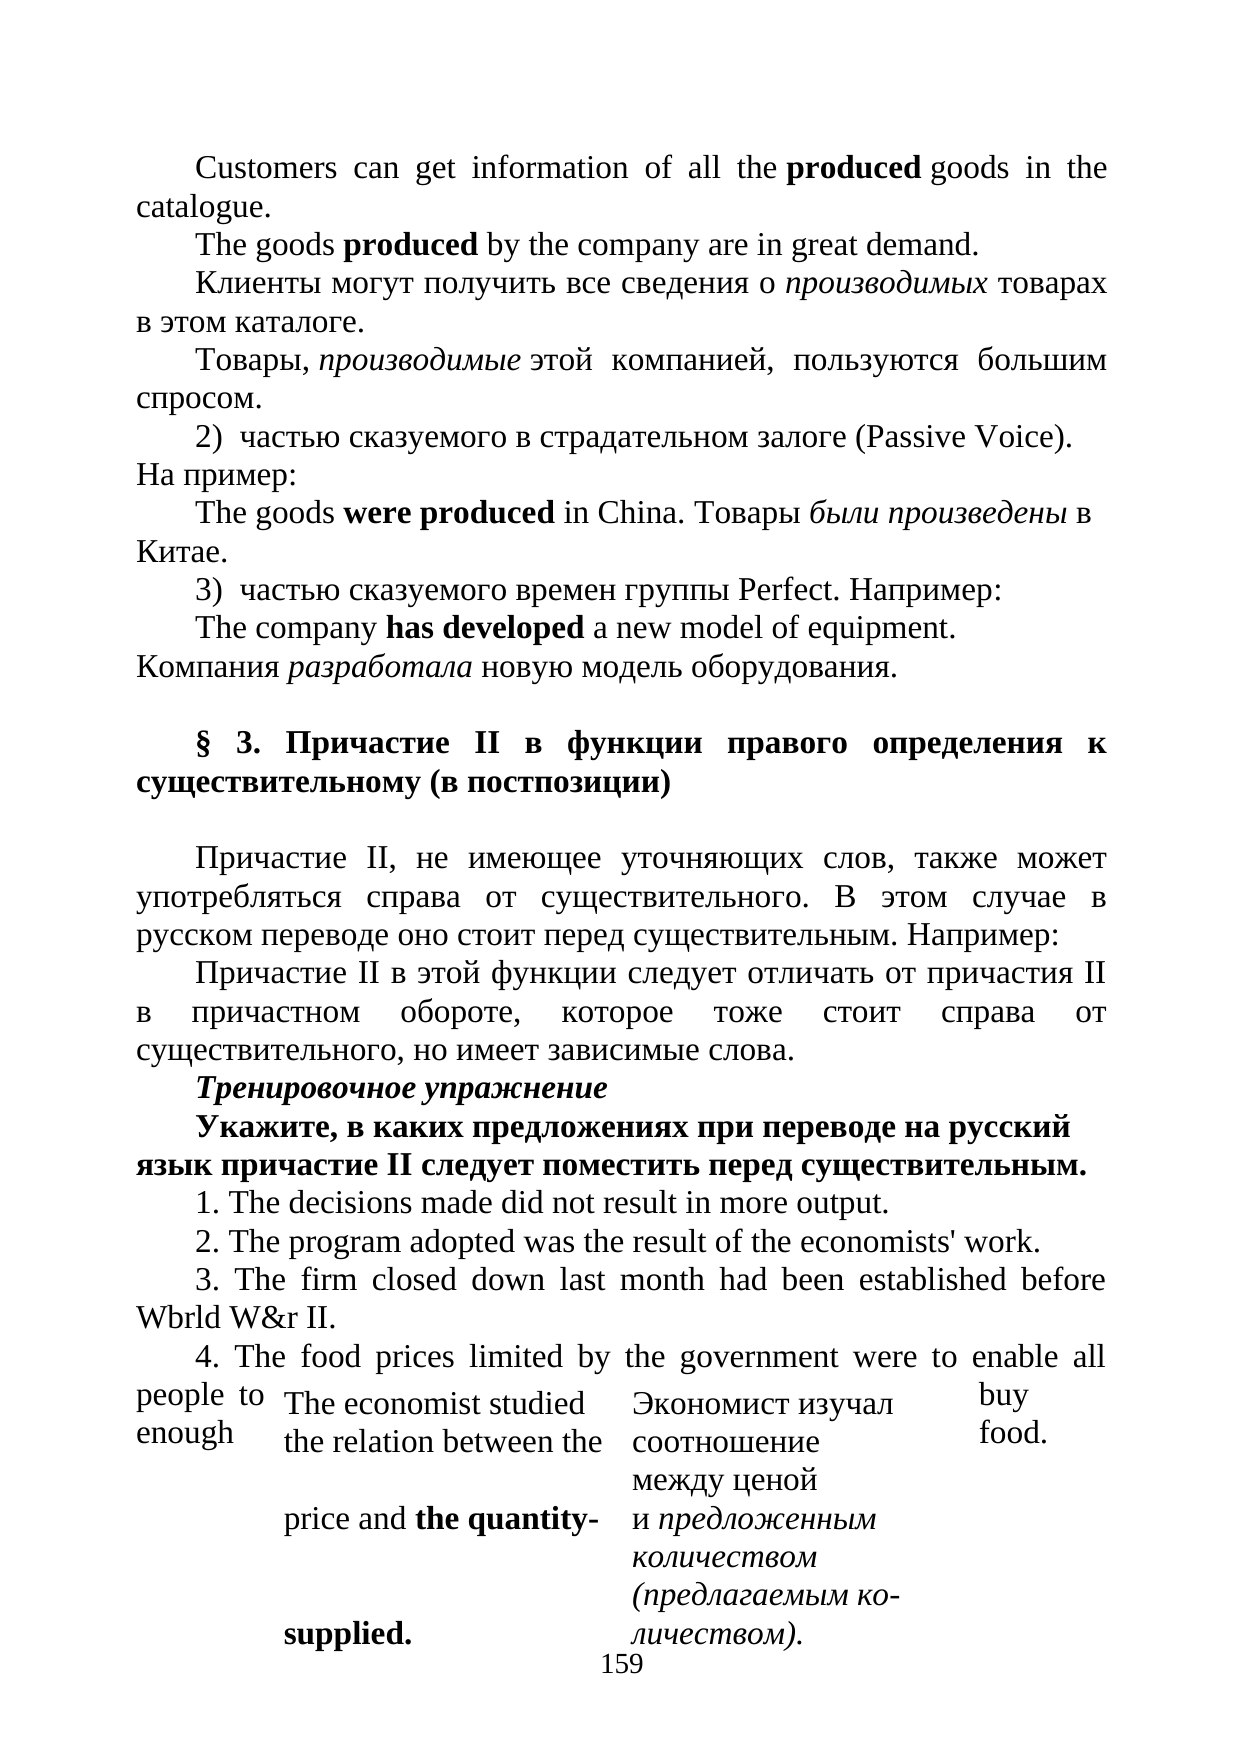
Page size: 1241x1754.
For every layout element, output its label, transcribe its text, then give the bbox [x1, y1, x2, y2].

text 1. The decisions made did not result in more output. [136, 1183, 1107, 1221]
text 2. The program adopted was the result of the economists' work. [136, 1221, 1107, 1259]
text 2) частью сказуемого в страдательном залоге (Passive Voice). На пример: [136, 416, 1107, 493]
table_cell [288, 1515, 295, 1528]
text The company has developed a new model of equipment. Компания разработала новую модель оборудования. [136, 608, 1107, 684]
text § 3. Причастие II в функции правого определения к существительному (в постпозиции) [136, 723, 1107, 799]
text 3) частью сказуемого времен группы Perfect. Например: [136, 569, 1107, 608]
text The goods produced by the company are in great demand. [136, 224, 1107, 263]
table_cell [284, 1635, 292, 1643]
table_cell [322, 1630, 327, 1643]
text Укажите, в каких предложениях при переводе на русский язык причастие II следует поместить перед существительным. [136, 1106, 1107, 1183]
text Товары, производимые этой компанией, пользуются большим спросом. [136, 339, 1107, 416]
text Тренировочное упражнение [136, 1068, 1107, 1106]
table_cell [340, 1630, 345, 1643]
text Причастие II в этой функции следует отличать от причастия II в причастном обороте, которое тоже стоит справа от существительного, но имеет зависимые слова. [136, 953, 1107, 1068]
text 3. The firm closed down last month had been established before Wbrld W&r II. [136, 1259, 1107, 1336]
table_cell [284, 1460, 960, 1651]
text Customers can get information of all the produced goods in the catalogue. [136, 148, 1107, 224]
text The goods were produced in China. Товары были произведены в Китае. [136, 493, 1107, 569]
text Клиенты могут получить все сведения о производимых товарах в этом каталоге. [136, 263, 1107, 339]
text 4. The food prices limited by the government were to enable all people to buy enough food. [136, 1336, 1107, 1451]
text Причастие II, не имеющее уточняющих слов, также может употребляться справа от существительного. В этом случае в русском переводе оно стоит перед существительным. Например: [136, 838, 1107, 953]
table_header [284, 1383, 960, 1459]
